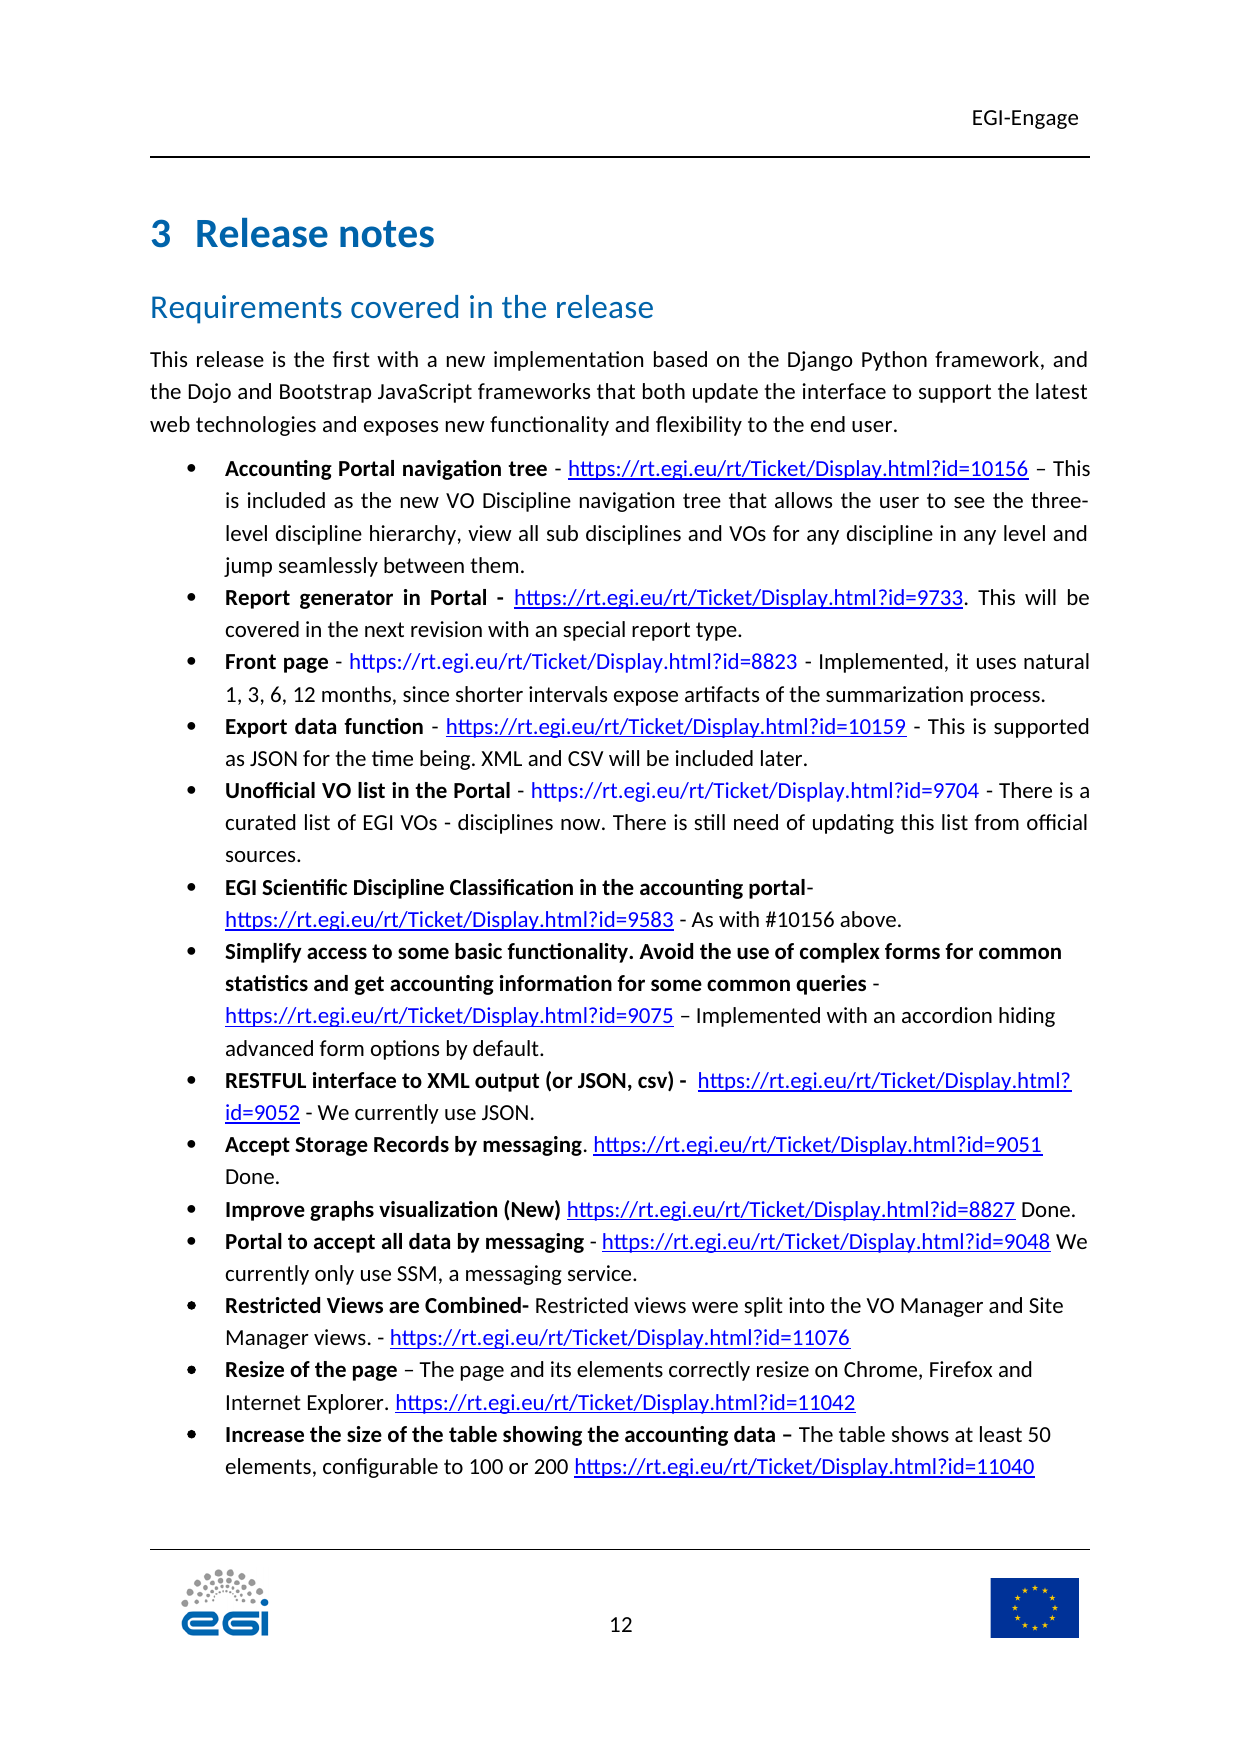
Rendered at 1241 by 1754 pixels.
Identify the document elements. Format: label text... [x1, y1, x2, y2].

text This release is the first with a new implementation based on the Django Python framework, and the Dojo and Bootstrap JavaScript frameworks that both update the interface to support the latest web technologies and exposes new functionality and flexibility to the end user. [150, 345, 1090, 438]
list RESTFUL interface to XML output (or JSON, csv) - https://rt.egi.eu/rt/Ticket/Display.html?id=9052 - We currently use JSON. [187, 1066, 1090, 1126]
list Unofficial VO list in the Portal - https://rt.egi.eu/rt/Ticket/Display.html?id=9704 - There is a curated list of EGI VOs - disciplines now. There is still need of updating this list from official sources. [187, 776, 1090, 869]
list Restricted Views are Combined- Restricted views were split into the VO Manager and Site Manager views. - https://rt.egi.eu/rt/Ticket/Display.html?id=11076 [187, 1291, 1090, 1351]
list Portal to accept all data by messaging - https://rt.egi.eu/rt/Ticket/Display.html?id=9048 We currently only use SSM, a messaging service. [187, 1227, 1090, 1287]
list Front page - https://rt.egi.eu/rt/Ticket/Display.html?id=8823 - Implemented, it uses natural 1, 3, 6, 12 months, since shorter intervals expose artifacts of the summarization process. [187, 647, 1090, 708]
subtitle Release notes [150, 207, 1090, 258]
list Improve graphs visualization (New) https://rt.egi.eu/rt/Ticket/Display.html?id=8827 Done. [187, 1195, 1090, 1223]
list Simplify access to some basic functionality. Avoid the use of complex forms for common statistics and get accounting information for some common queries - https://rt.egi.eu/rt/Ticket/Display.html?id=9075 – Implemented with an accordion hiding advanced form options by default. [187, 937, 1090, 1062]
list Resize of the page – The page and its elements correctly resize on Chrome, Firefox and Internet Explorer. https://rt.egi.eu/rt/Ticket/Display.html?id=11042 [187, 1356, 1090, 1416]
subtitle Requirements covered in the release [150, 286, 1090, 327]
list Accept Storage Records by messaging. https://rt.egi.eu/rt/Ticket/Display.html?id=9051 Done. [187, 1130, 1090, 1191]
list EGI Scientific Discipline Classification in the accounting portal- https://rt.egi.eu/rt/Ticket/Display.html?id=9583 - As with #10156 above. [187, 873, 1090, 933]
picture [990, 1578, 1079, 1638]
list Accounting Portal navigation tree - https://rt.egi.eu/rt/Ticket/Display.html?id=10156 – This is included as the new VO Discipline navigation tree that allows the user to see the three-level discipline hierarchy, view all sub disciplines and VOs for any discipline in any level and jump seamlessly between them. [187, 454, 1090, 579]
picture [161, 1567, 287, 1638]
list Increase the size of the table showing the accounting data – The table shows at least 50 elements, configurable to 100 or 200 https://rt.egi.eu/rt/Ticket/Display.html?id=11040 [187, 1420, 1090, 1480]
list Export data function - https://rt.egi.eu/rt/Ticket/Display.html?id=10159 - This is supported as JSON for the time being. XML and CSV will be included later. [187, 712, 1090, 772]
list Report generator in Portal - https://rt.egi.eu/rt/Ticket/Display.html?id=9733. This will be covered in the next revision with an special report type. [187, 583, 1090, 643]
